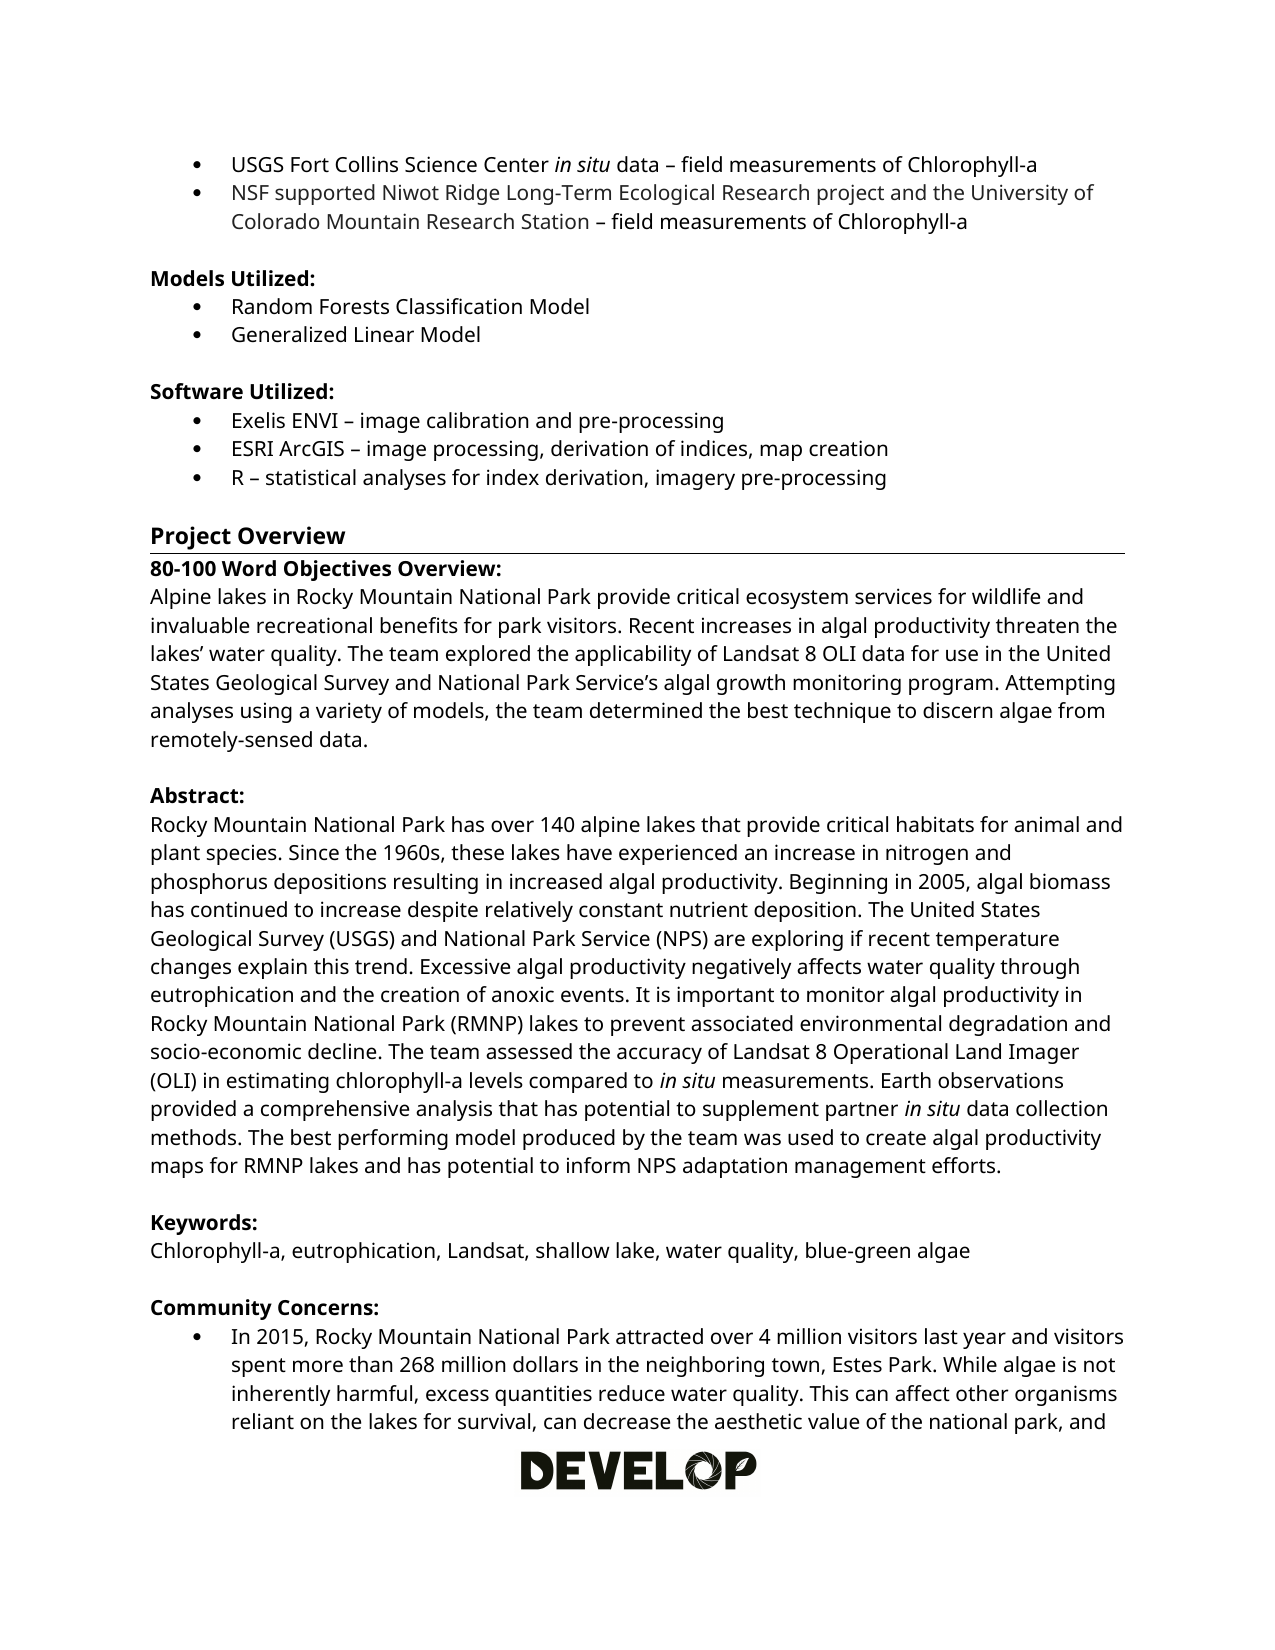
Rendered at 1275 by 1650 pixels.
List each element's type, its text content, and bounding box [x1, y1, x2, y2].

list Random Forests Classification Model [193, 292, 1125, 321]
text Models Utilized: [150, 264, 1125, 292]
list R – statistical analyses for index derivation, imagery pre-processing [193, 463, 1125, 491]
text Project Overview [150, 520, 1125, 553]
picture [514, 1449, 761, 1497]
text Alpine lakes in Rocky Mountain National Park provide critical ecosystem services for wildlife and invaluable recreational benefits for park visitors. Recent increases in algal productivity threaten the lakes’ water quality. The team explored the applicability of Landsat 8 OLI data for use in the United States Geological Survey and National Park Service’s algal growth monitoring program. Attempting analyses using a variety of models, the team determined the best technique to discern algae from remotely-sensed data. [150, 582, 1125, 753]
text Software Utilized: [150, 377, 1125, 406]
list Exelis ENVI – image calibration and pre-processing [193, 406, 1125, 434]
list USGS Fort Collins Science Center in situ data – field measurements of Chlorophyll-a [193, 150, 1125, 178]
text Abstract: [150, 782, 1125, 810]
list ESRI ArcGIS – image processing, derivation of indices, map creation [193, 434, 1125, 463]
text 80-100 Word Objectives Overview: [150, 554, 1125, 582]
text Chlorophyll-a, eutrophication, Landsat, shallow lake, water quality, blue-green algae [150, 1237, 1125, 1265]
text Community Concerns: [150, 1293, 1125, 1322]
text Rocky Mountain National Park has over 140 alpine lakes that provide critical habitats for animal and plant species. Since the 1960s, these lakes have experienced an increase in nitrogen and phosphorus depositions resulting in increased algal productivity. Beginning in 2005, algal biomass has continued to increase despite relatively constant nutrient deposition. The United States Geological Survey (USGS) and National Park Service (NPS) are exploring if recent temperature changes explain this trend. Excessive algal productivity negatively affects water quality through eutrophication and the creation of anoxic events. It is important to monitor algal productivity in Rocky Mountain National Park (RMNP) lakes to prevent associated environmental degradation and socio-economic decline. The team assessed the accuracy of Landsat 8 Operational Land Imager (OLI) in estimating chlorophyll-a levels compared to in situ measurements. Earth observations provided a comprehensive analysis that has potential to supplement partner in situ data collection methods. The best performing model produced by the team was used to create algal productivity maps for RMNP lakes and has potential to inform NPS adaptation management efforts. [150, 810, 1125, 1180]
list NSF supported Niwot Ridge Long-Term Ecological Research project and the University of Colorado Mountain Research Station – field measurements of Chlorophyll-a [193, 178, 1125, 235]
list Generalized Linear Model [193, 321, 1125, 349]
text Keywords: [150, 1208, 1125, 1237]
